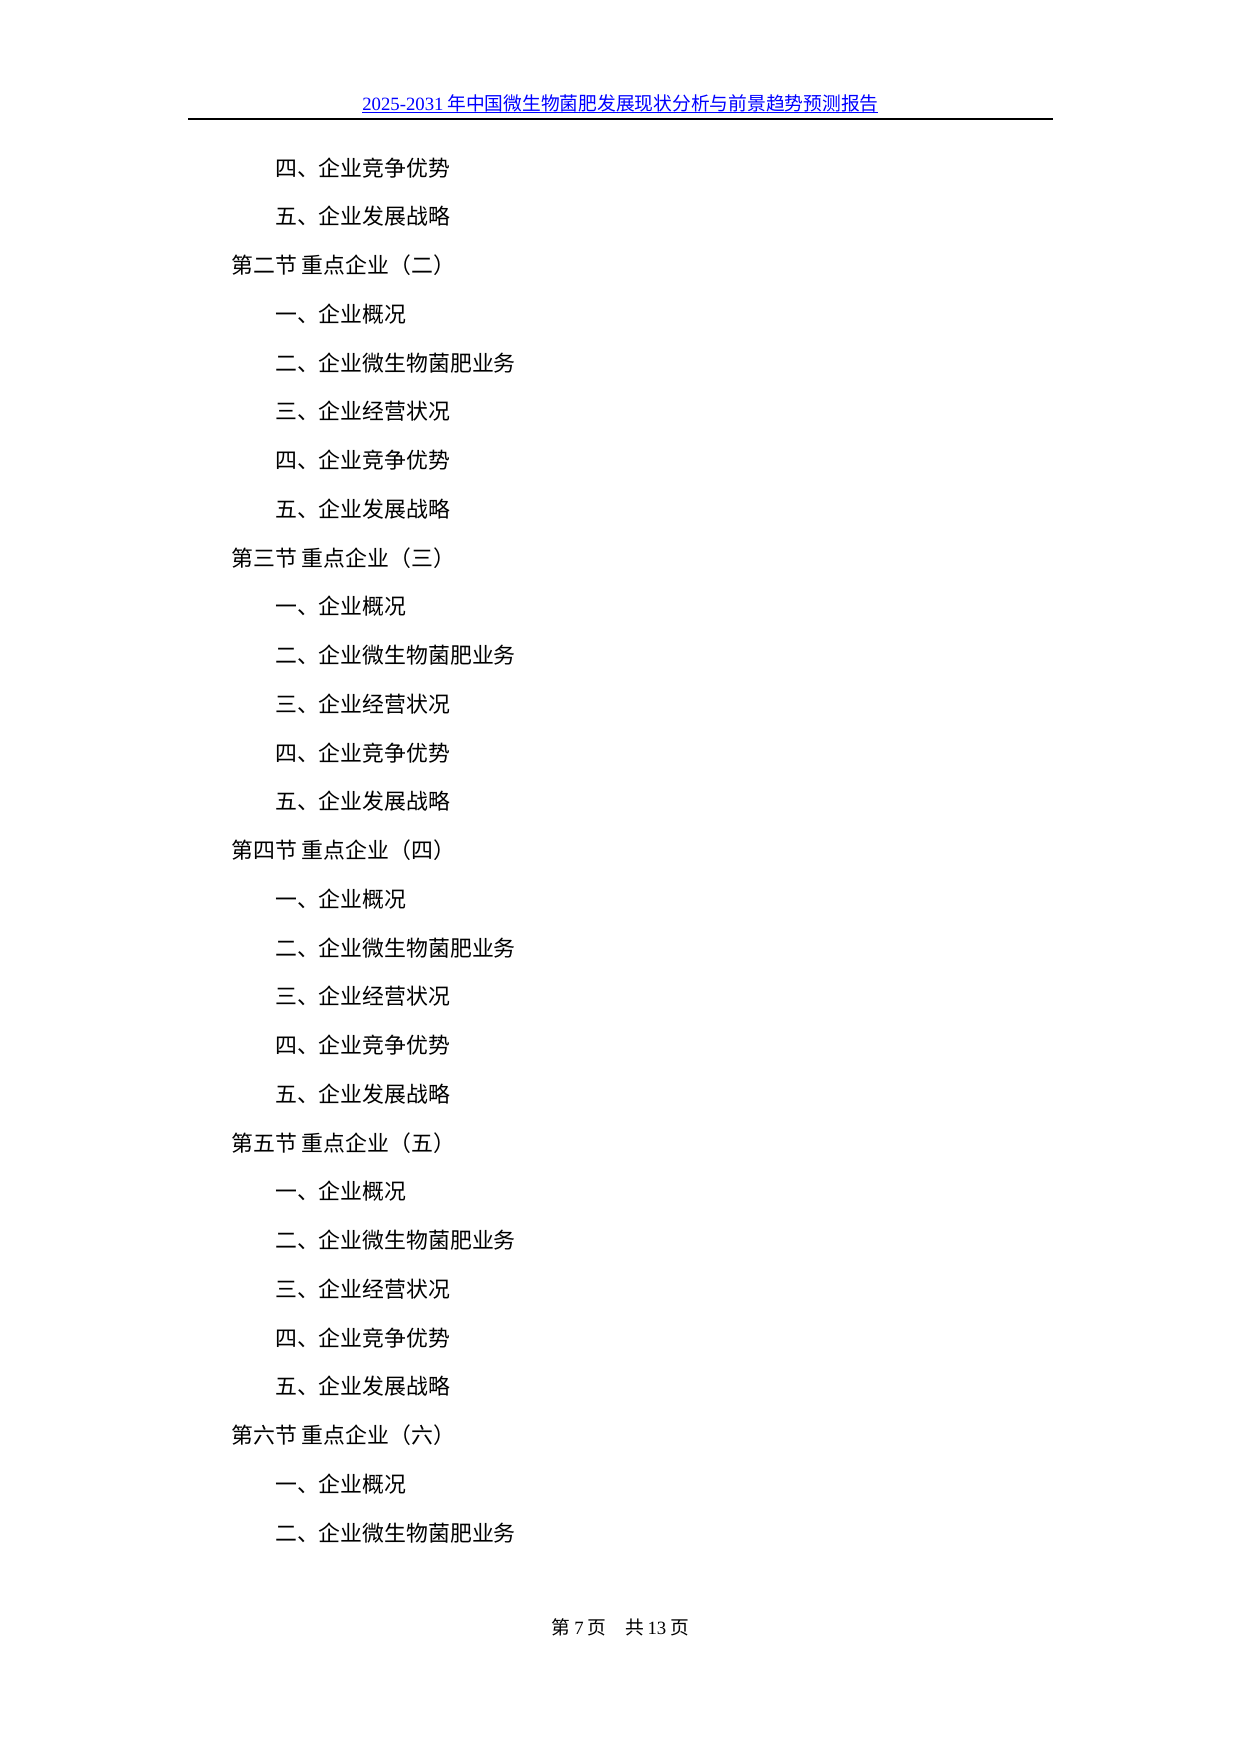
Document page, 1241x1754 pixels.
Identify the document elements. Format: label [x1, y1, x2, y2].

text [187, 150, 1053, 1548]
